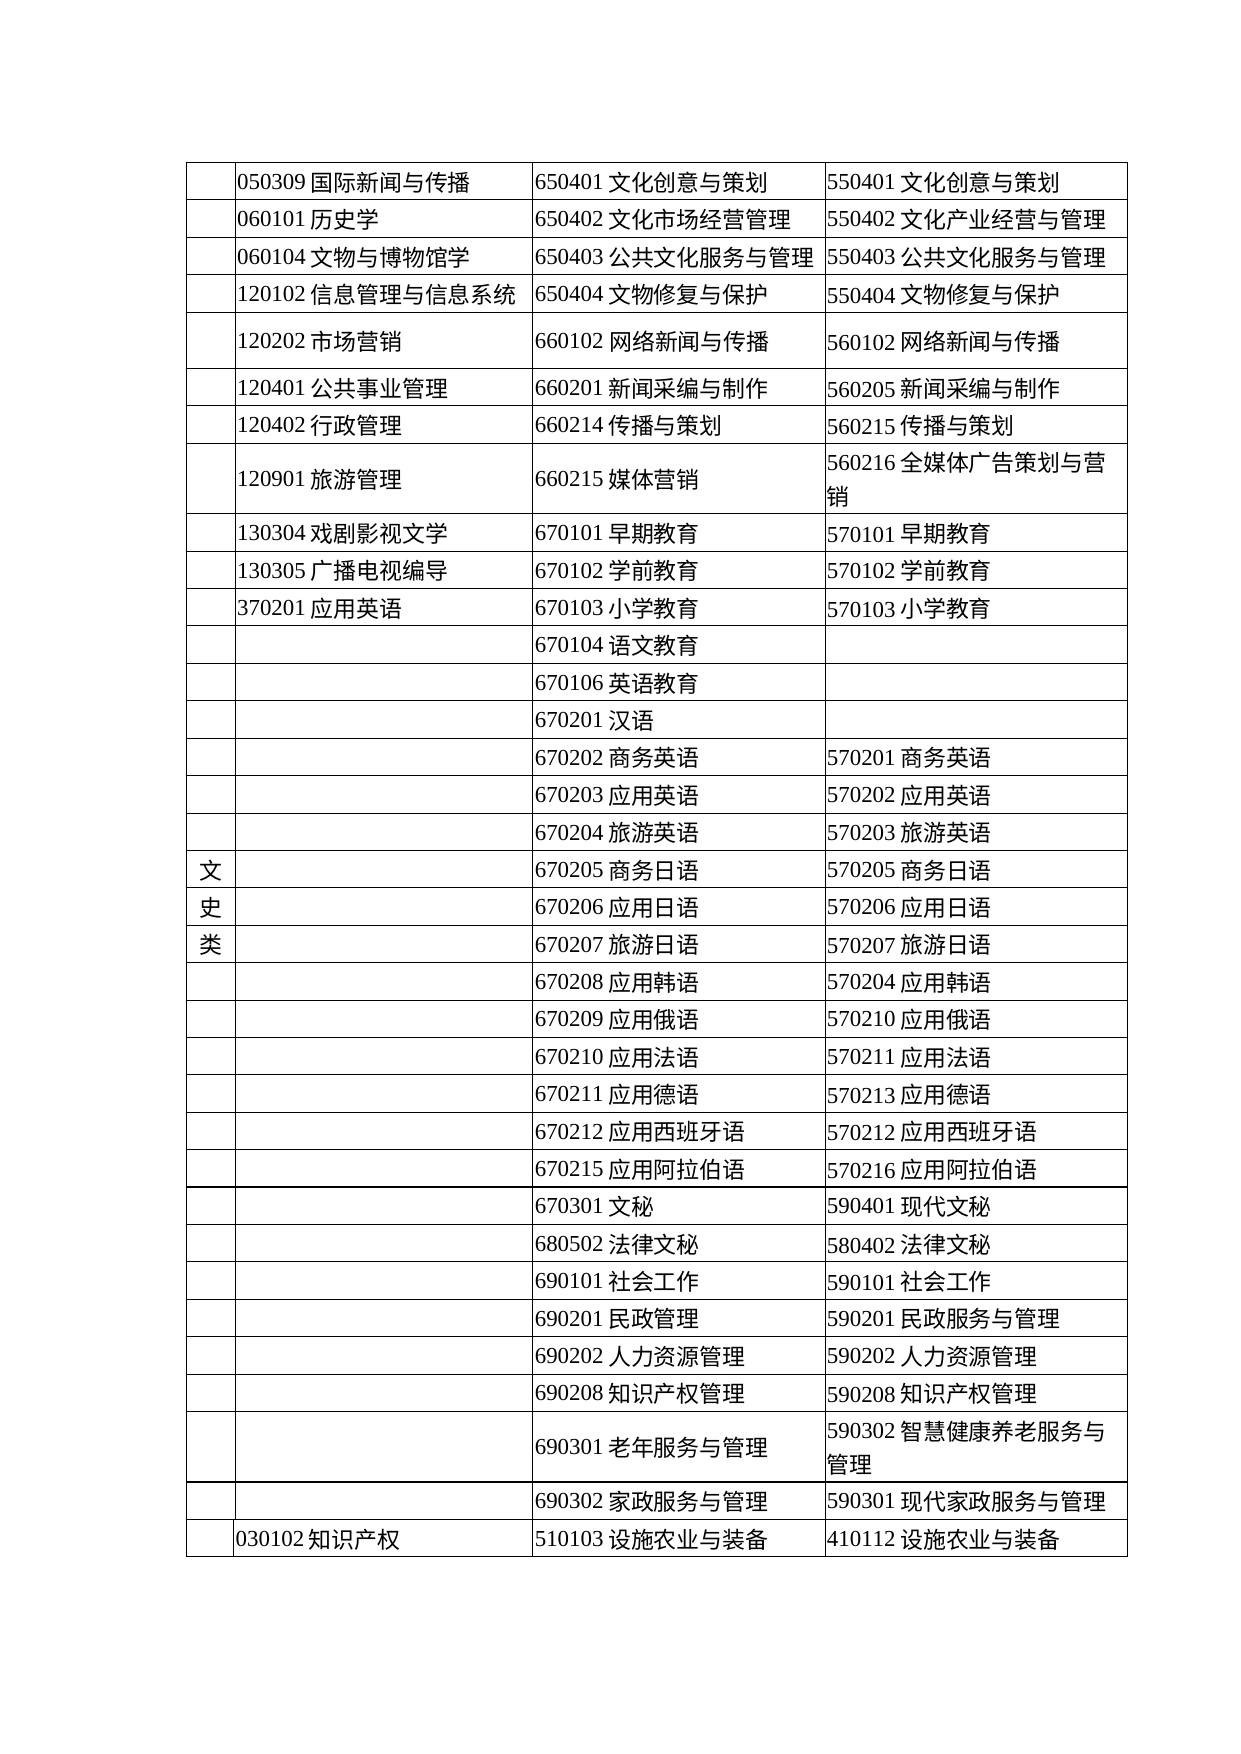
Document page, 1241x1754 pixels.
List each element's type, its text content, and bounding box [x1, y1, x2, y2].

table_cell 550402文化产业经营与管理 [826, 200, 1127, 237]
table_cell 670301文秘 [533, 1188, 825, 1224]
table_cell [187, 275, 235, 312]
table_cell 670208应用韩语 [533, 963, 825, 999]
table_cell 670210应用法语 [533, 1038, 825, 1074]
table_cell [236, 664, 532, 700]
table_cell 570213应用德语 [826, 1075, 1127, 1112]
table_cell 690208知识产权管理 [533, 1375, 825, 1411]
table_cell 060101历史学 [236, 200, 532, 237]
table_cell 550401文化创意与策划 [826, 163, 1127, 199]
table_cell [236, 963, 532, 999]
table_cell [187, 701, 235, 738]
table_cell [236, 1038, 532, 1074]
table_cell [236, 1150, 532, 1186]
table_cell [236, 1001, 532, 1037]
table_cell 650404文物修复与保护 [533, 275, 825, 312]
table_cell 060104文物与博物馆学 [236, 238, 532, 274]
table_cell [187, 406, 235, 443]
table_cell 660201新闻采编与制作 [533, 369, 825, 405]
table_cell 410112设施农业与装备 [826, 1520, 1127, 1556]
table_cell [187, 1375, 235, 1411]
table_cell 130304戏剧影视文学 [236, 514, 532, 551]
table_cell [236, 851, 532, 887]
table_cell 590101社会工作 [826, 1262, 1127, 1299]
table_cell [187, 1150, 235, 1186]
table_cell [187, 514, 235, 551]
table_cell [236, 1483, 532, 1519]
table_cell 580402法律文秘 [826, 1225, 1127, 1261]
table_cell [187, 1001, 235, 1037]
table_cell [187, 589, 235, 625]
table_cell 590301现代家政服务与管理 [826, 1483, 1127, 1519]
table_cell 050309国际新闻与传播 [236, 163, 532, 199]
table_cell 570210应用俄语 [826, 1001, 1127, 1037]
table_cell 690202人力资源管理 [533, 1337, 825, 1373]
table_cell 670209应用俄语 [533, 1001, 825, 1037]
table_cell 570211应用法语 [826, 1038, 1127, 1074]
table_cell 660214传播与策划 [533, 406, 825, 443]
table_cell 560102网络新闻与传播 [826, 313, 1127, 368]
table_cell [236, 888, 532, 925]
table_cell [236, 1262, 532, 1299]
table_cell 120202市场营销 [236, 313, 532, 368]
table_cell 680502法律文秘 [533, 1225, 825, 1261]
table_cell 文 [187, 851, 235, 887]
table_cell [236, 1375, 532, 1411]
table_cell 670206应用日语 [533, 888, 825, 925]
table_cell 690301老年服务与管理 [533, 1412, 825, 1481]
table_cell 120402行政管理 [236, 406, 532, 443]
table_cell [187, 1483, 235, 1519]
table_cell 670203应用英语 [533, 776, 825, 812]
table_cell [187, 369, 235, 405]
table_cell 130305广播电视编导 [236, 552, 532, 588]
table_cell 570201商务英语 [826, 739, 1127, 775]
table_cell 660102 网络新闻与传播 [533, 313, 825, 368]
table_cell 650402文化市场经营管理 [533, 200, 825, 237]
table_cell 560215传播与策划 [826, 406, 1127, 443]
table_cell 670215应用阿拉伯语 [533, 1150, 825, 1186]
table_cell 670211应用德语 [533, 1075, 825, 1112]
table_cell 670101早期教育 [533, 514, 825, 551]
table_cell 030102知识产权 [234, 1520, 532, 1556]
table_cell [187, 739, 235, 775]
table_cell 570203旅游英语 [826, 814, 1127, 850]
table_cell [187, 552, 235, 588]
table_cell [187, 1113, 235, 1149]
table_cell 670104语文教育 [533, 626, 825, 663]
table_cell 120901旅游管理 [236, 444, 532, 513]
table_cell 570204应用韩语 [826, 963, 1127, 999]
table_cell [187, 1412, 235, 1481]
table_cell 670212应用西班牙语 [533, 1113, 825, 1149]
table_cell 370201应用英语 [236, 589, 532, 625]
table_cell [187, 313, 235, 368]
table_cell [236, 1188, 532, 1224]
table_cell [236, 814, 532, 850]
table_cell 570206应用日语 [826, 888, 1127, 925]
table_cell 670207旅游日语 [533, 926, 825, 962]
table_cell [236, 1113, 532, 1149]
table_cell 570207旅游日语 [826, 926, 1127, 962]
table_cell 510103设施农业与装备 [533, 1520, 825, 1556]
table_cell 570212应用西班牙语 [826, 1113, 1127, 1149]
table_cell 570205商务日语 [826, 851, 1127, 887]
table_cell [826, 626, 1127, 663]
table_cell 650401文化创意与策划 [533, 163, 825, 199]
table_cell 670106英语教育 [533, 664, 825, 700]
table_cell [826, 701, 1127, 738]
table_cell 570102学前教育 [826, 552, 1127, 588]
table_cell 670103小学教育 [533, 589, 825, 625]
table_cell [236, 1225, 532, 1261]
table_cell 550404文物修复与保护 [826, 275, 1127, 312]
table_cell [187, 1075, 235, 1112]
table_cell 690302家政服务与管理 [533, 1483, 825, 1519]
table_cell 120401公共事业管理 [236, 369, 532, 405]
table_cell 590201民政服务与管理 [826, 1300, 1127, 1336]
table_cell 670202商务英语 [533, 739, 825, 775]
table_cell 670205商务日语 [533, 851, 825, 887]
table_cell [236, 739, 532, 775]
table_cell [236, 1412, 532, 1481]
table_cell [236, 701, 532, 738]
table_cell 660215媒体营销 [533, 444, 825, 513]
table_cell 670204旅游英语 [533, 814, 825, 850]
table_cell 560205新闻采编与制作 [826, 369, 1127, 405]
table_cell [187, 963, 235, 999]
table_cell [187, 1520, 233, 1556]
table_cell [187, 1225, 235, 1261]
table_cell 570103小学教育 [826, 589, 1127, 625]
table_cell 类 [187, 926, 235, 962]
table_cell [187, 1300, 235, 1336]
table_cell [187, 1337, 235, 1373]
table_cell 590401现代文秘 [826, 1188, 1127, 1224]
table_cell [187, 1038, 235, 1074]
table_cell [187, 1188, 235, 1224]
table_cell 690201民政管理 [533, 1300, 825, 1336]
table_cell [187, 238, 235, 274]
table_cell [187, 776, 235, 812]
table_cell [187, 200, 235, 237]
table_cell 570101早期教育 [826, 514, 1127, 551]
table_cell 590302智慧健康养老服务与管理 [826, 1412, 1127, 1481]
table_cell [187, 626, 235, 663]
table_cell [236, 626, 532, 663]
table_cell 550403公共文化服务与管理 [826, 238, 1127, 274]
table_cell [187, 814, 235, 850]
table_cell 560216全媒体广告策划与营销 [826, 444, 1127, 513]
table_cell [236, 1300, 532, 1336]
table_cell [187, 664, 235, 700]
table_cell [236, 1337, 532, 1373]
table_cell 120102信息管理与信息系统 [236, 275, 532, 312]
table_cell [187, 1262, 235, 1299]
table_cell 史 [187, 888, 235, 925]
table_cell 670201汉语 [533, 701, 825, 738]
table_cell [236, 1075, 532, 1112]
table_cell 690101社会工作 [533, 1262, 825, 1299]
table_cell 650403公共文化服务与管理 [533, 238, 825, 274]
table_cell [187, 163, 235, 199]
table_cell [236, 926, 532, 962]
table_cell 670102学前教育 [533, 552, 825, 588]
table_cell [187, 444, 235, 513]
table_cell 590202人力资源管理 [826, 1337, 1127, 1373]
table_cell 570216应用阿拉伯语 [826, 1150, 1127, 1186]
table_cell [826, 664, 1127, 700]
table_cell 570202应用英语 [826, 776, 1127, 812]
table_cell 590208知识产权管理 [826, 1375, 1127, 1411]
table_cell [236, 776, 532, 812]
